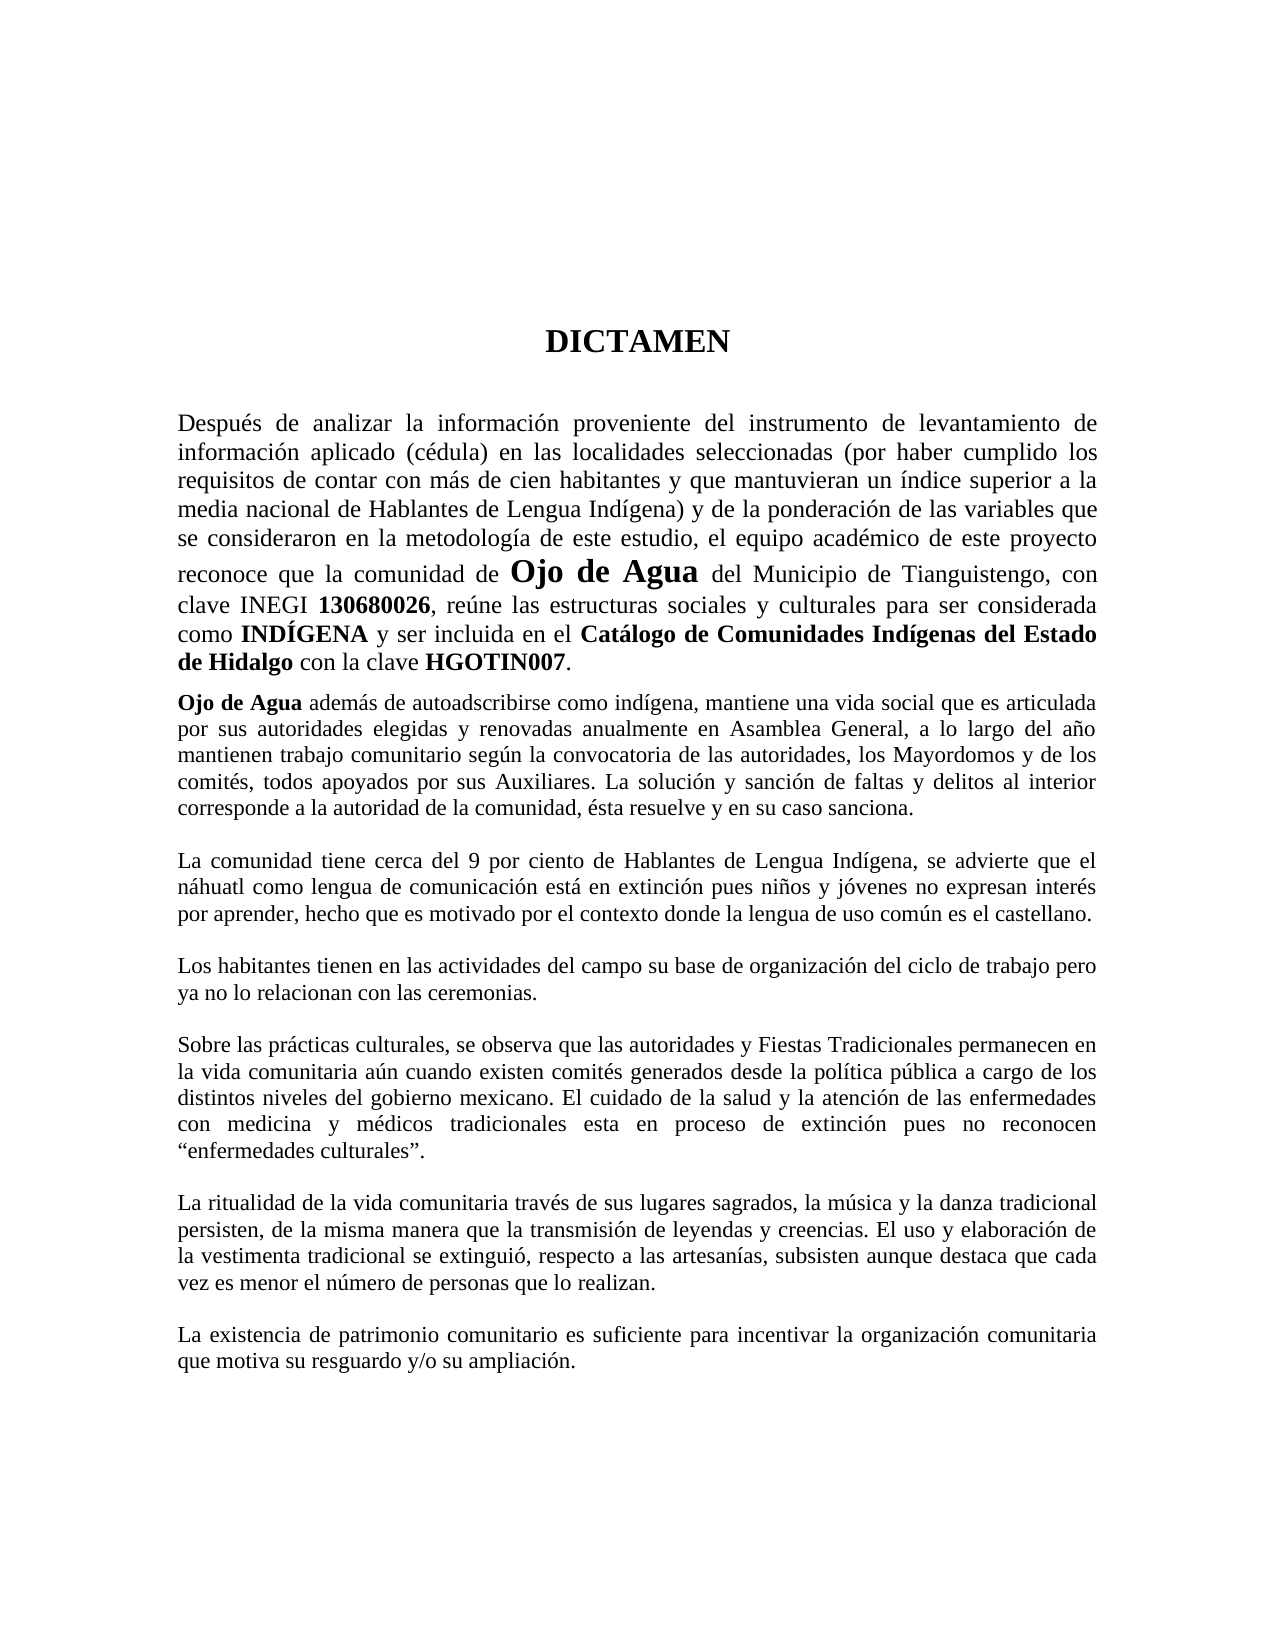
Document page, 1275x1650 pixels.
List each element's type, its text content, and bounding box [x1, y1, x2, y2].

subtitle Después de analizar la información proveniente del instrumento de levantamiento de información aplicado (cédula) en las localidades seleccionadas (por haber cumplido los requisitos de contar con más de cien habitantes y que mantuvieran un índice superior a la media nacional de Hablantes de Lengua Indígena) y de la ponderación de las variables que se consideraron en la metodología de este estudio, el equipo académico de este proyecto reconoce que la comunidad de Ojo de Agua del Municipio de Tianguistengo, con clave INEGI 130680026, reúne las estructuras sociales y culturales para ser considerada como INDÍGENA y ser incluida en el Catálogo de Comunidades Indígenas del Estado de Hidalgo con la clave HGOTIN007. [177, 408, 1098, 676]
text La comunidad tiene cerca del 9 por ciento de Hablantes de Lengua Indígena, se advierte que el náhuatl como lengua de comunicación está en extinción pues niños y jóvenes no expresan interés por aprender, hecho que es motivado por el contexto donde la lengua de uso común es el castellano. [177, 847, 1098, 926]
text Ojo de Agua además de autoadscribirse como indígena, mantiene una vida social que es articulada por sus autoridades elegidas y renovadas anualmente en Asamblea General, a lo largo del año mantienen trabajo comunitario según la convocatoria de las autoridades, los Mayordomos y de los comités, todos apoyados por sus Auxiliares. La solución y sanción de faltas y delitos al interior corresponde a la autoridad de la comunidad, ésta resuelve y en su caso sanciona. [177, 689, 1098, 821]
text La existencia de patrimonio comunitario es suficiente para incentivar la organización comunitaria que motiva su resguardo y/o su ampliación. [177, 1321, 1098, 1374]
text DICTAMEN [506, 321, 769, 359]
text Los habitantes tienen en las actividades del campo su base de organización del ciclo de trabajo pero ya no lo relacionan con las ceremonias. [177, 952, 1098, 1005]
text La ritualidad de la vida comunitaria través de sus lugares sagrados, la música y la danza tradicional persisten, de la misma manera que la transmisión de leyendas y creencias. El uso y elaboración de la vestimenta tradicional se extinguió, respecto a las artesanías, subsisten aunque destaca que cada vez es menor el número de personas que lo realizan. [177, 1189, 1098, 1295]
text Sobre las prácticas culturales, se observa que las autoridades y Fiestas Tradicionales permanecen en la vida comunitaria aún cuando existen comités generados desde la política pública a cargo de los distintos niveles del gobierno mexicano. El cuidado de la salud y la atención de las enfermedades con medicina y médicos tradicionales esta en proceso de extinción pues no reconocen “enfermedades culturales”. [177, 1031, 1098, 1163]
